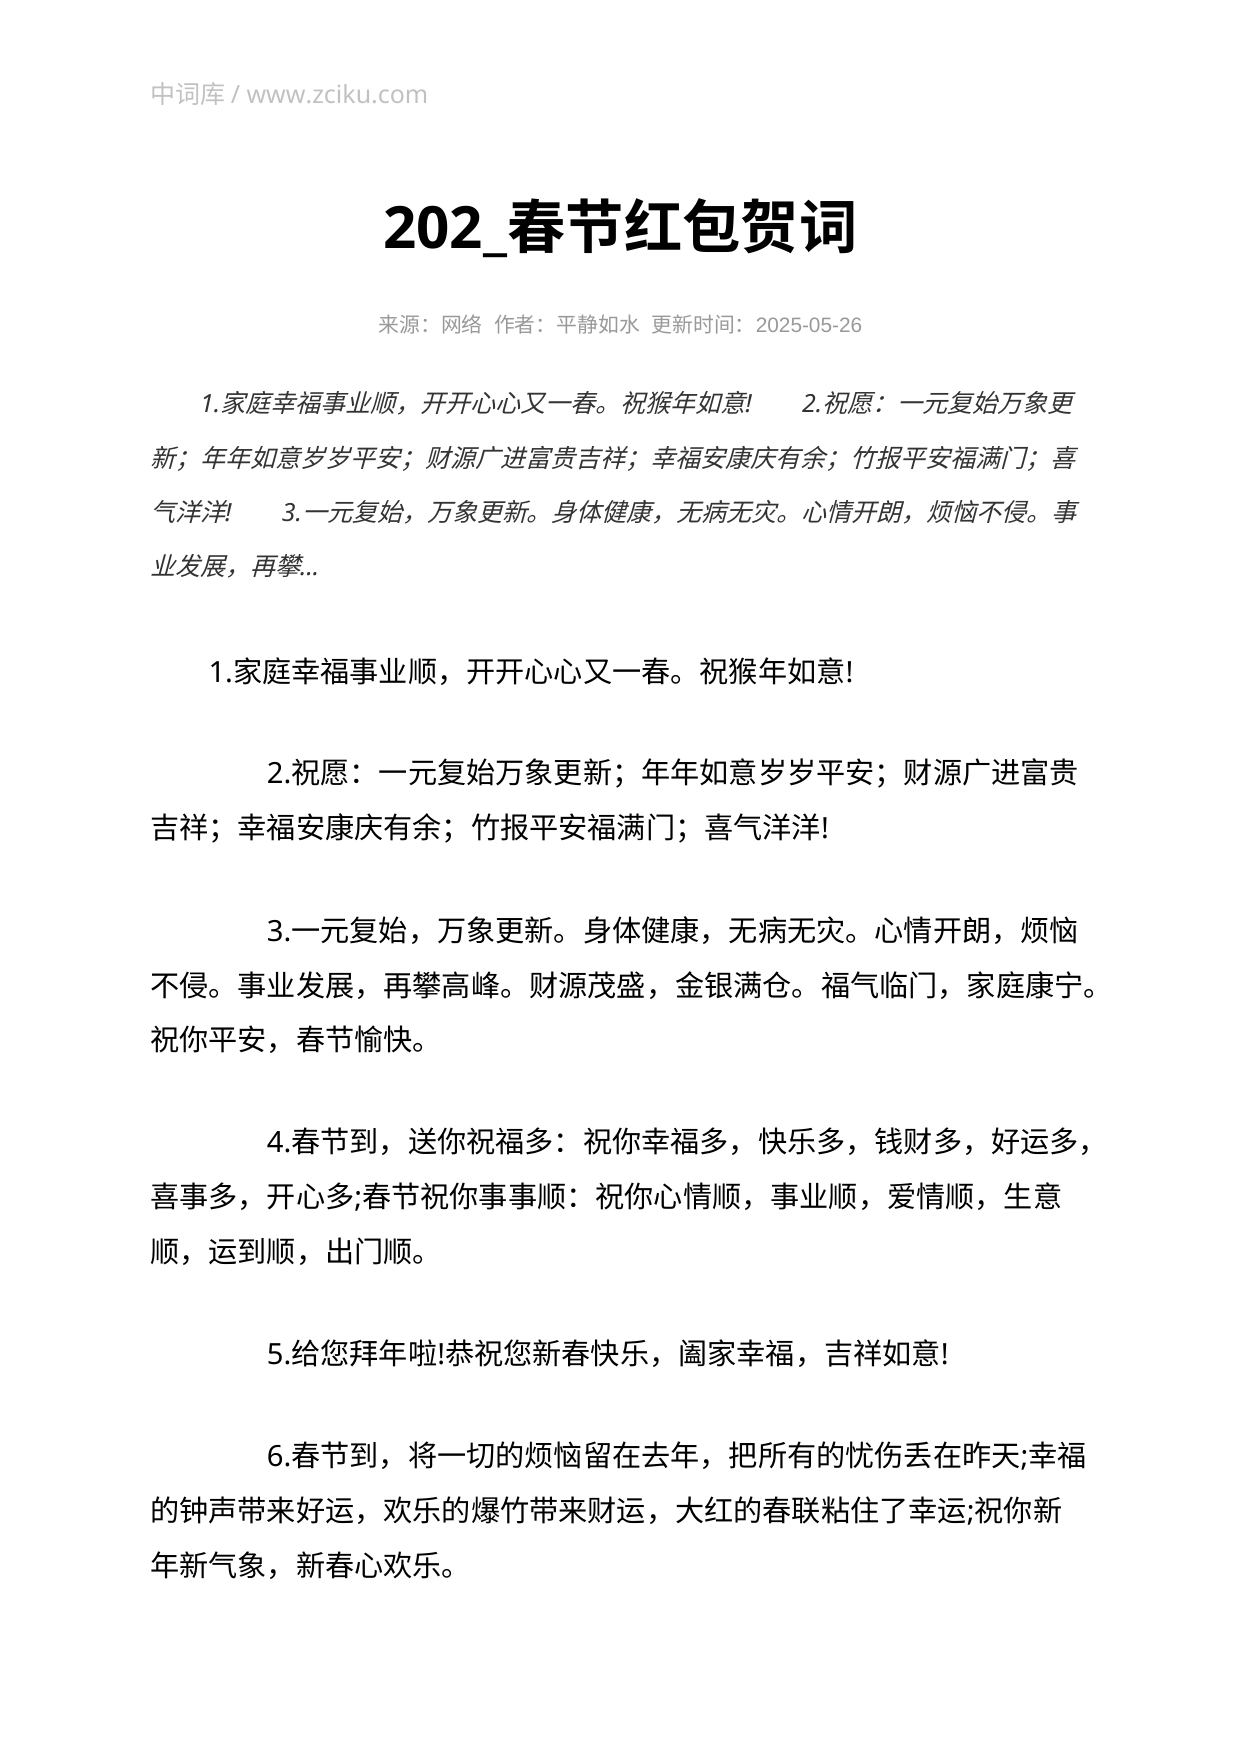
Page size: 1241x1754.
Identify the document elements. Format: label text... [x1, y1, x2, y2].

text 5.给您拜年啦!恭祝您新春快乐，阖家幸福，吉祥如意! [150, 1331, 1090, 1373]
text 4.春节到，送你祝福多：祝你幸福多，快乐多，钱财多，好运多，喜事多，开心多;春节祝你事事顺：祝你心情顺，事业顺，爱情顺，生意顺，运到顺，出门顺。 [150, 1119, 1090, 1271]
text 1.家庭幸福事业顺，开开心心又一春。祝猴年如意! [150, 648, 1090, 691]
text 6.春节到，将一切的烦恼留在去年，把所有的忧伤丢在昨天;幸福的钟声带来好运，欢乐的爆竹带来财运，大红的春联粘住了幸运;祝你新年新气象，新春心欢乐。 [150, 1432, 1090, 1585]
text 2.祝愿：一元复始万象更新；年年如意岁岁平安；财源广进富贵吉祥；幸福安康庆有余；竹报平安福满门；喜气洋洋! [150, 750, 1090, 847]
text 来源：网络 作者：平静如水 更新时间：2025-05-26 [150, 313, 1090, 337]
text 3.一元复始，万象更新。身体健康，无病无灾。心情开朗，烦恼不侵。事业发展，再攀高峰。财源茂盛，金银满仓。福气临门，家庭康宁。祝你平安，春节愉快。 [150, 907, 1090, 1059]
subtitle 202_春节红包贺词 [150, 181, 1090, 266]
text 1.家庭幸福事业顺，开开心心又一春。祝猴年如意! 2.祝愿：一元复始万象更新；年年如意岁岁平安；财源广进富贵吉祥；幸福安康庆有余；竹报平安福满门；喜气洋洋! 3.一元复始，万象更新。身体健康，无病无灾。心情开朗，烦恼不侵。事业发展，再攀... [150, 384, 1090, 583]
